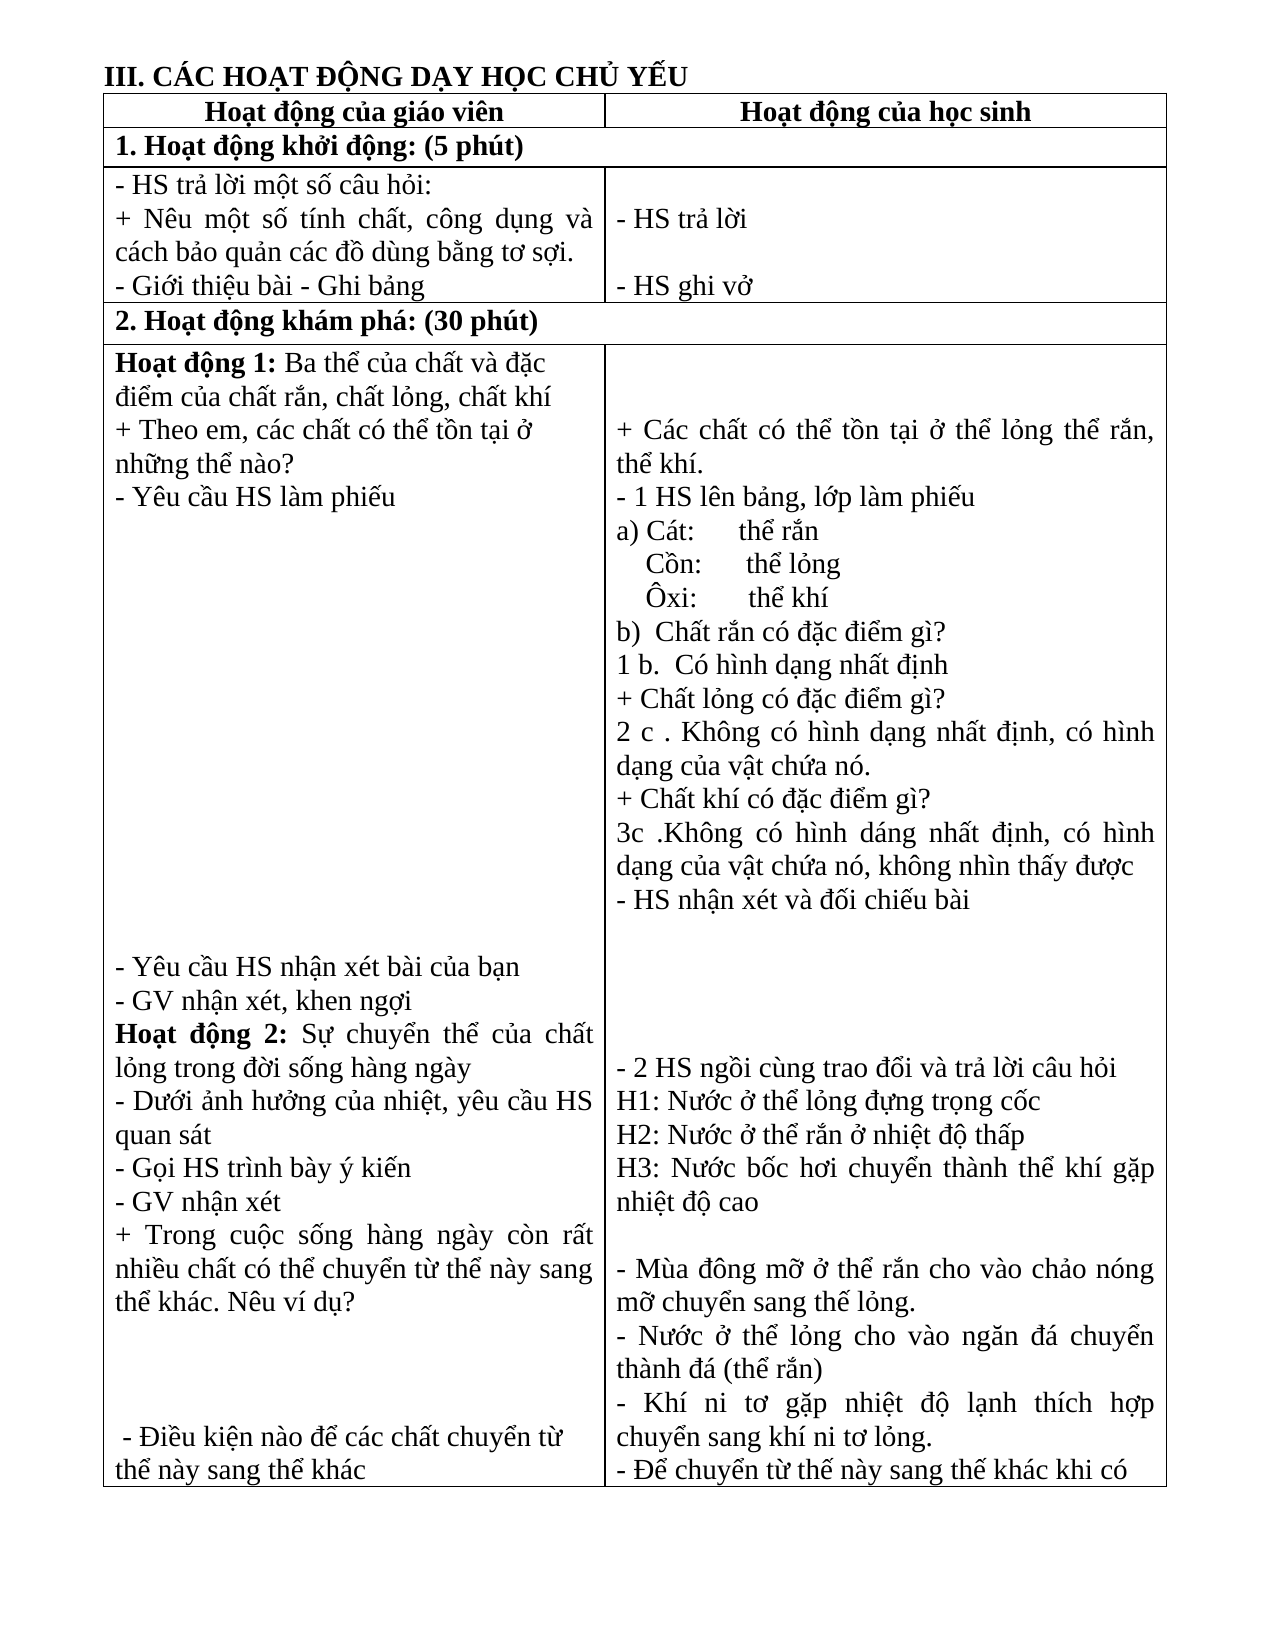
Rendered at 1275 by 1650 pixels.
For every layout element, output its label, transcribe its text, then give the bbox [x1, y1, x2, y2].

table_header Hoạt động của giáo viên [104, 94, 604, 127]
text III. CÁC HOẠT ĐỘNG DẠY HỌC CHỦ YẾU [103, 59, 1225, 93]
table_cell - HS trả lời - HS ghi vở [606, 168, 1166, 302]
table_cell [104, 345, 604, 1486]
table_header Hoạt động của học sinh [606, 94, 1166, 127]
table_cell 2. Hoạt động khám phá: (30 phút) [104, 303, 1166, 344]
table_cell 1. Hoạt động khởi động: (5 phút) [104, 128, 1166, 166]
table_cell - HS trả lời một số câu hỏi: + Nêu một số tính chất, công dụng và cách bảo quản các đồ dùng bằng tơ sợi. - Giới thiệu bài - Ghi bảng [104, 168, 604, 302]
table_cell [606, 345, 1166, 1486]
